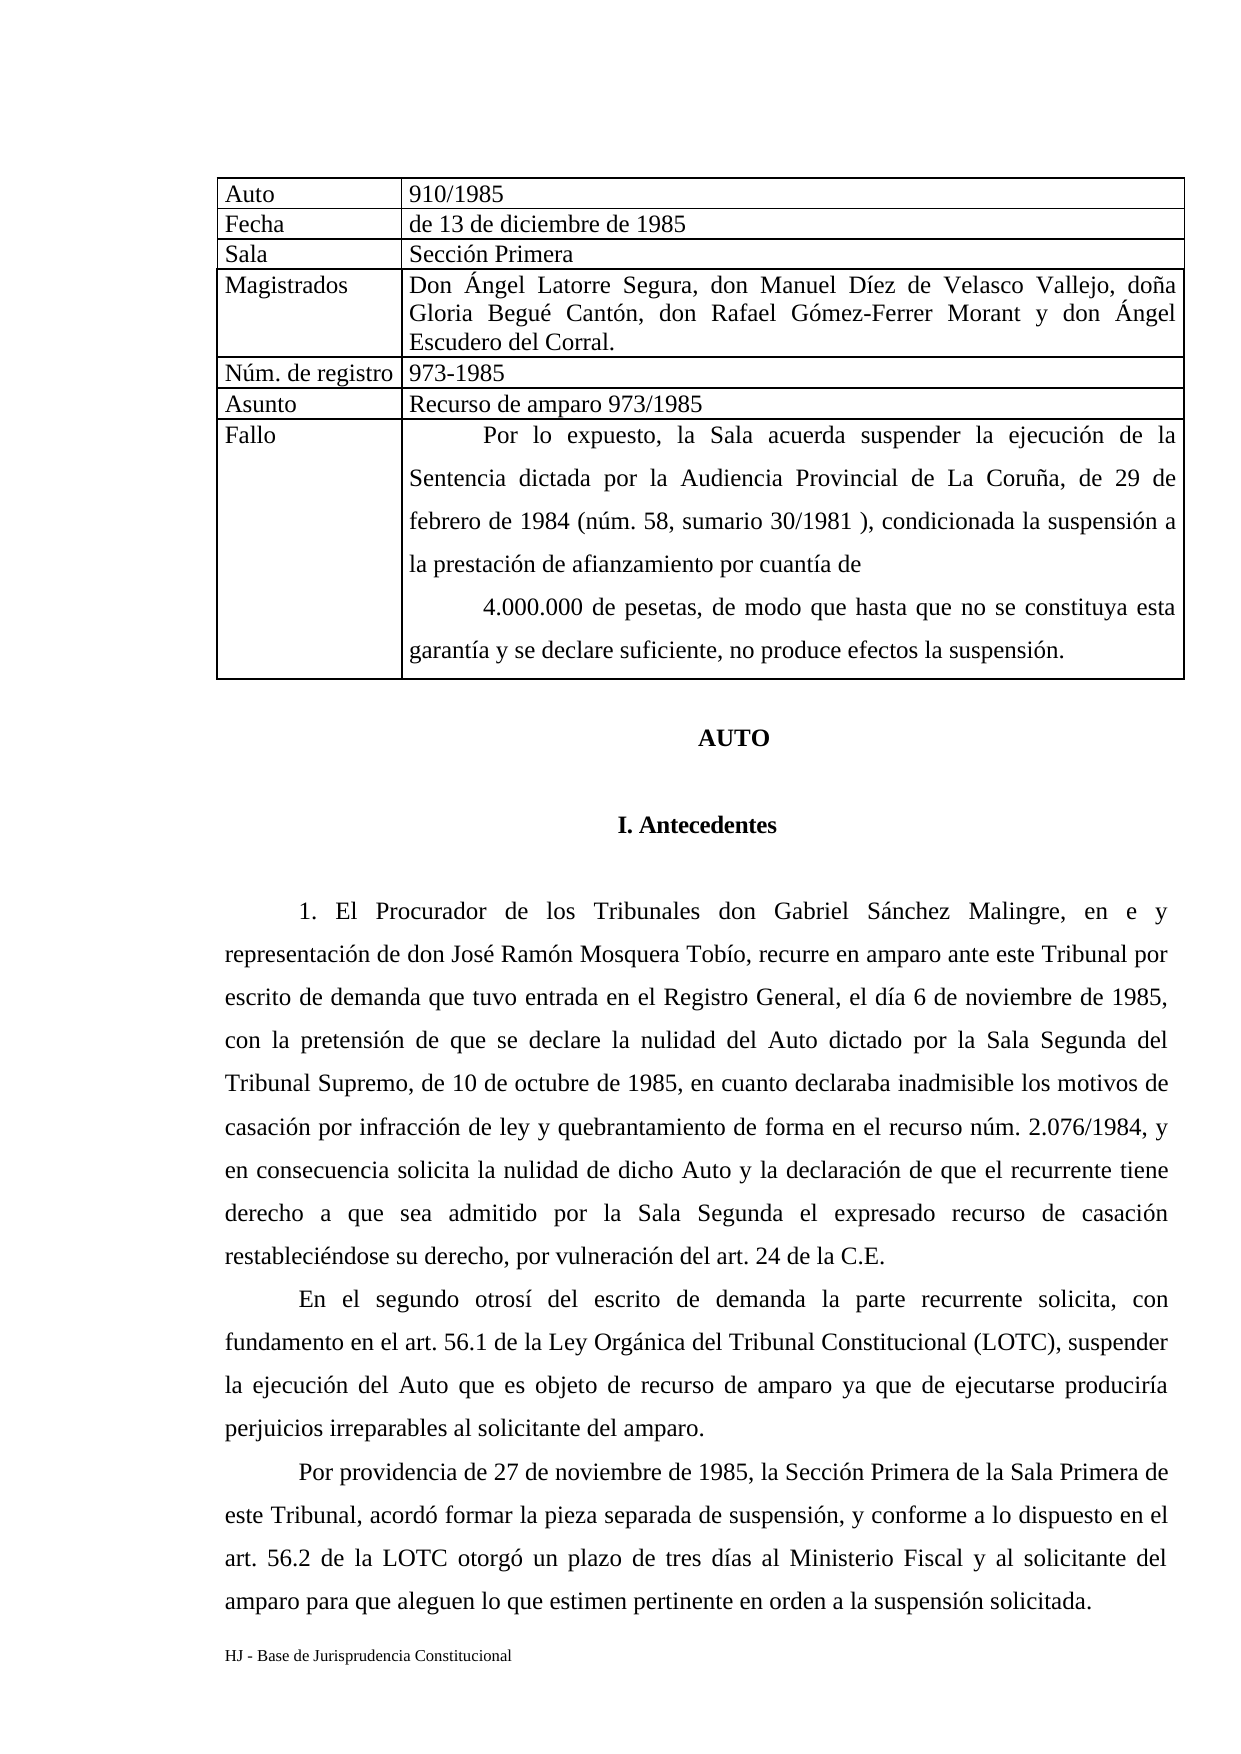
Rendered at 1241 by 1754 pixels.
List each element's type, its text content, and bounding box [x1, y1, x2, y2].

text I. Antecedentes [224, 810, 1169, 838]
table_cell Sección Primera [402, 240, 1184, 268]
table_cell Recurso de amparo 973/1985 [403, 389, 1183, 418]
table_header Auto [218, 179, 401, 207]
table_cell Magistrados [218, 270, 401, 356]
table_cell Núm. de registro [218, 358, 401, 387]
text Por providencia de 27 de noviembre de 1985, la Sección Primera de la Sala Primera de este Tribunal, acordó formar la pieza separada de suspensión, y conforme a lo dispuesto en el art. 56.2 de la LOTC otorgó un plazo de tres días al Ministerio Fiscal y al solicitante del amparo para que aleguen lo que estimen pertinente en orden a la suspensión solicitada. [224, 1457, 1169, 1615]
table_cell Sala [218, 240, 401, 268]
table_cell de 13 de diciembre de 1985 [402, 209, 1184, 238]
table_cell Fecha [218, 209, 401, 238]
text En el segundo otrosí del escrito de demanda la parte recurrente solicita, con fundamento en el art. 56.1 de la Ley Orgánica del Tribunal Constitucional (LOTC), suspender la ejecución del Auto que es objeto de recurso de amparo ya que de ejecutarse produciría perjuicios irreparables al solicitante del amparo. [224, 1284, 1169, 1442]
table_cell Fallo [218, 420, 401, 678]
table_header 910/1985 [402, 179, 1184, 207]
text AUTO [224, 723, 1169, 752]
text 1. El Procurador de los Tribunales don Gabriel Sánchez Malingre, en e y representación de don José Ramón Mosquera Tobío, recurre en amparo ante este Tribunal por escrito de demanda que tuvo entrada en el Registro General, el día 6 de noviembre de 1985, con la pretensión de que se declare la nulidad del Auto dictado por la Sala Segunda del Tribunal Supremo, de 10 de octubre de 1985, en cuanto declaraba inadmisible los motivos de casación por infracción de ley y quebrantamiento de forma en el recurso núm. 2.076/1984, y en consecuencia solicita la nulidad de dicho Auto y la declaración de que el recurrente tiene derecho a que sea admitido por la Sala Segunda el expresado recurso de casación restableciéndose su derecho, por vulneración del art. 24 de la C.E. [224, 896, 1169, 1270]
table_cell Por lo expuesto, la Sala acuerda suspender la ejecución de la Sentencia dictada por la Audiencia Provincial de La Coruña, de 29 de febrero de 1984 (núm. 58, sumario 30/1981 ), condicionada la suspensión a la prestación de afianzamiento por cuantía de 4.000.000 de pesetas, de modo que hasta que no se constituya esta garantía y se declare suficiente, no produce efectos la suspensión. [403, 420, 1183, 678]
table_cell 973-1985 [403, 358, 1183, 387]
table_cell Don Ángel Latorre Segura, don Manuel Díez de Velasco Vallejo, doña Gloria Begué Cantón, don Rafael Gómez-Ferrer Morant y don Ángel Escudero del Corral. [403, 270, 1183, 356]
table_cell Asunto [218, 389, 401, 418]
